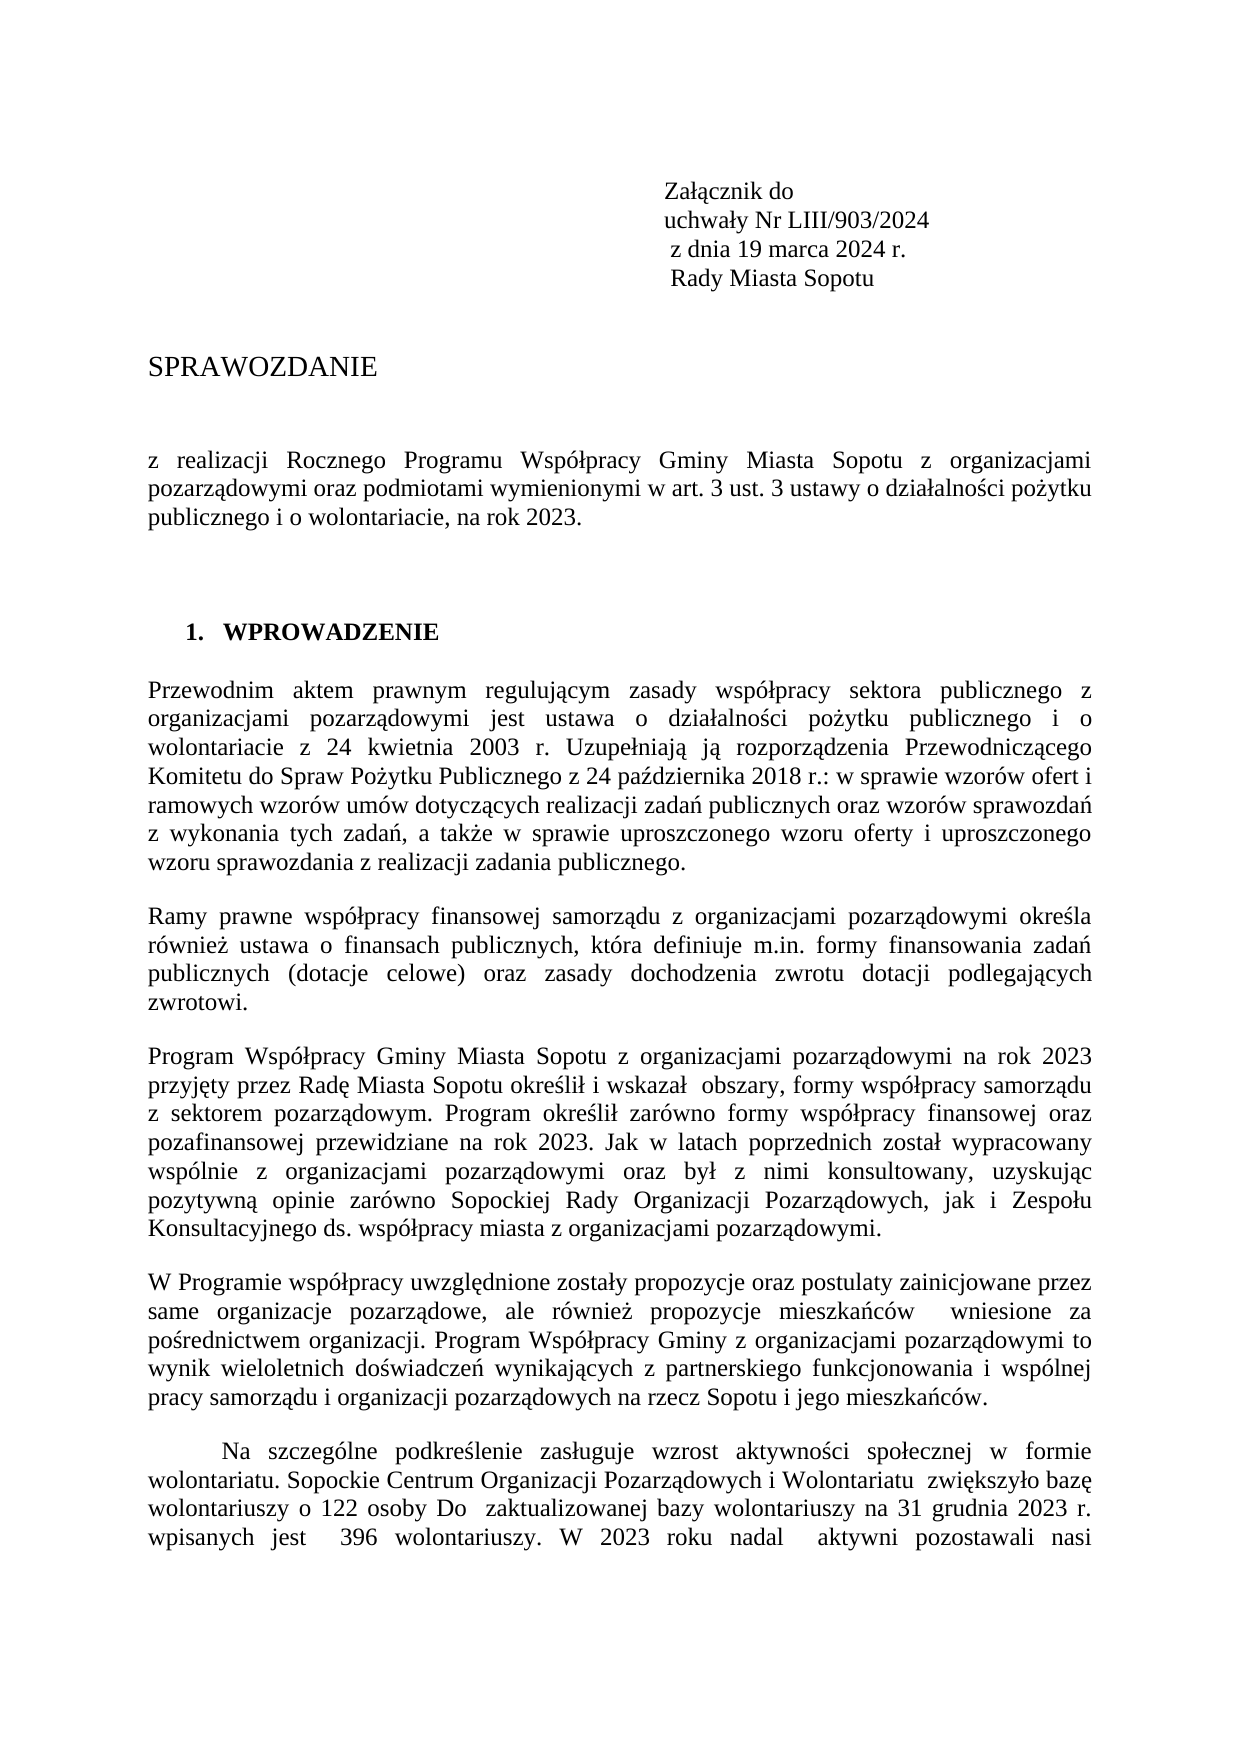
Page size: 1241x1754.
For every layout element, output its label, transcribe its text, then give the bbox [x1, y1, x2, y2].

list WPROWADZENIE [185, 617, 1093, 646]
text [148, 1436, 1093, 1551]
text Załącznik do uchwały Nr LIII/903/2024 [664, 176, 1093, 234]
text z realizacji Rocznego Programu Współpracy Gminy Miasta Sopotu z organizacjami pozarządowymi oraz podmiotami wymienionymi w art. 3 ust. 3 ustawy o działalności pożytku publicznego i o wolontariacie, na rok 2023. [148, 445, 1093, 531]
text W Programie współpracy uwzględnione zostały propozycje oraz postulaty zainicjowane przez same organizacje pozarządowe, ale również propozycje mieszkańców wniesione za pośrednictwem organizacji. Program Współpracy Gminy z organizacjami pozarządowymi to wynik wieloletnich doświadczeń wynikających z partnerskiego funkcjonowania i wspólnej pracy samorządu i organizacji pozarządowych na rzecz Sopotu i jego mieszkańców. [148, 1267, 1093, 1411]
text z dnia 19 marca 2024 r. [664, 234, 1093, 263]
text SPRAWOZDANIE [148, 349, 1093, 382]
text Ramy prawne współpracy finansowej samorządu z organizacjami pozarządowymi określa również ustawa o finansach publicznych, która definiuje m.in. formy finansowania zadań publicznych (dotacje celowe) oraz zasady dochodzenia zwrotu dotacji podlegających zwrotowi. [148, 901, 1093, 1016]
text Rady Miasta Sopotu [148, 263, 1093, 291]
text Przewodnim aktem prawnym regulującym zasady współpracy sektora publicznego z organizacjami pozarządowymi jest ustawa o działalności pożytku publicznego i o wolontariacie z 24 kwietnia 2003 r. Uzupełniają ją rozporządzenia Przewodniczącego Komitetu do Spraw Pożytku Publicznego z 24 października 2018 r.: w sprawie wzorów ofert i ramowych wzorów umów dotyczących realizacji zadań publicznych oraz wzorów sprawozdań z wykonania tych zadań, a także w sprawie uproszczonego wzoru oferty i uproszczonego wzoru sprawozdania z realizacji zadania publicznego. [148, 675, 1093, 876]
text Program Współpracy Gminy Miasta Sopotu z organizacjami pozarządowymi na rok 2023 przyjęty przez Radę Miasta Sopotu określił i wskazał obszary, formy współpracy samorządu z sektorem pozarządowym. Program określił zarówno formy współpracy finansowej oraz pozafinansowej przewidziane na rok 2023. Jak w latach poprzednich został wypracowany wspólnie z organizacjami pozarządowymi oraz był z nimi konsultowany, uzyskując pozytywną opinie zarówno Sopockiej Rady Organizacji Pozarządowych, jak i Zespołu Konsultacyjnego ds. współpracy miasta z organizacjami pozarządowymi. [148, 1041, 1093, 1242]
